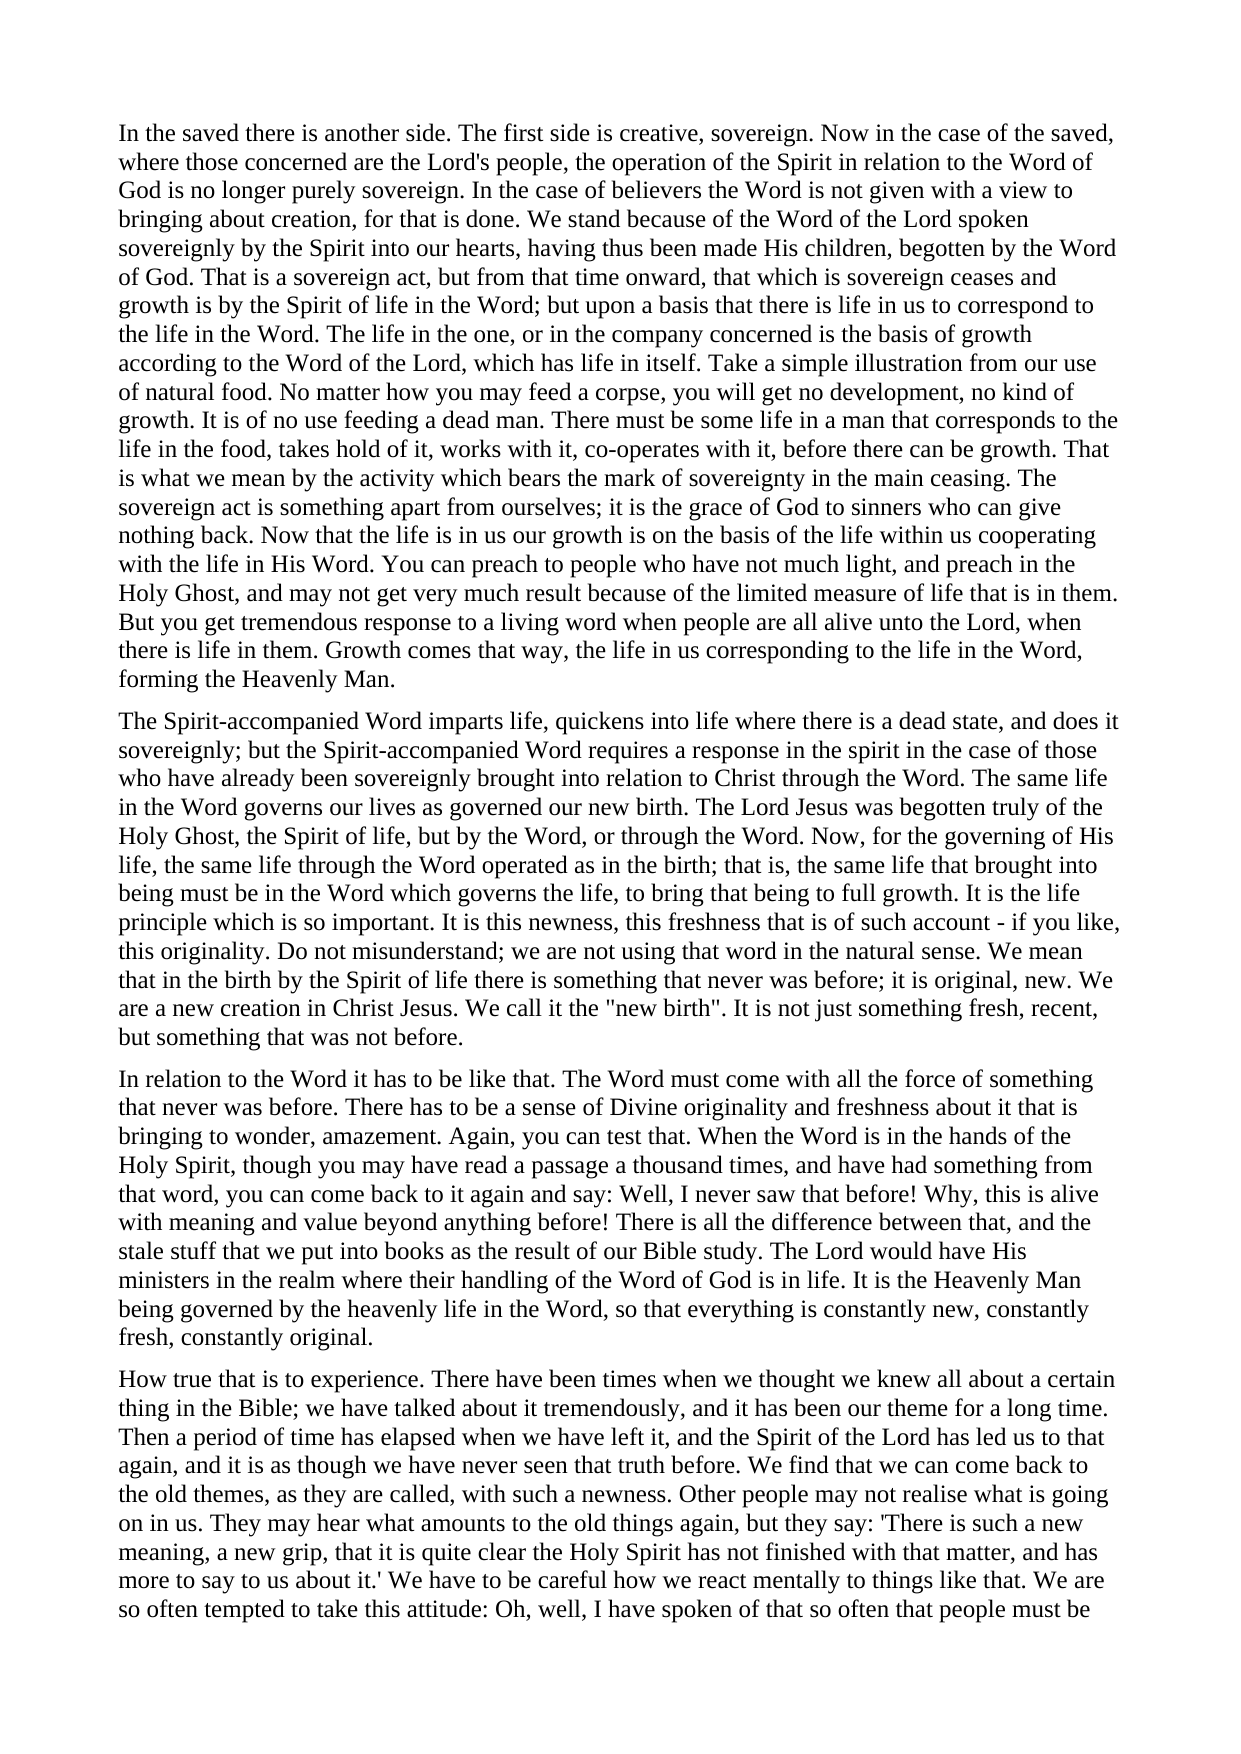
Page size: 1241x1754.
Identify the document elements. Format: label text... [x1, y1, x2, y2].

text The Spirit-accompanied Word imparts life, quickens into life where there is a dead state, and does it sovereignly; but the Spirit-accompanied Word requires a response in the spirit in the case of those who have already been sovereignly brought into relation to Christ through the Word. The same life in the Word governs our lives as governed our new birth. The Lord Jesus was begotten truly of the Holy Ghost, the Spirit of life, but by the Word, or through the Word. Now, for the governing of His life, the same life through the Word operated as in the birth; that is, the same life that brought into being must be in the Word which governs the life, to bring that being to full growth. It is the life principle which is so important. It is this newness, this freshness that is of such account - if you like, this originality. Do not misunderstand; we are not using that word in the natural sense. We mean that in the birth by the Spirit of life there is something that never was before; it is original, new. We are a new creation in Christ Jesus. We call it the "new birth". It is not just something fresh, recent, but something that was not before. [118, 706, 1122, 1051]
text In relation to the Word it has to be like that. The Word must come with all the force of something that never was before. There has to be a sense of Divine originality and freshness about it that is bringing to wonder, amazement. Again, you can test that. When the Word is in the hands of the Holy Spirit, though you may have read a passage a thousand times, and have had something from that word, you can come back to it again and say: Well, I never saw that before! Why, this is alive with meaning and value beyond anything before! There is all the difference between that, and the stale stuff that we put into books as the result of our Bible study. The Lord would have His ministers in the realm where their handling of the Word of God is in life. It is the Heavenly Man being governed by the heavenly life in the Word, so that everything is constantly new, constantly fresh, constantly original. [118, 1064, 1122, 1351]
text In the saved there is another side. The first side is creative, sovereign. Now in the case of the saved, where those concerned are the Lord's people, the operation of the Spirit in relation to the Word of God is no longer purely sovereign. In the case of believers the Word is not given with a view to bringing about creation, for that is done. We stand because of the Word of the Lord spoken sovereignly by the Spirit into our hearts, having thus been made His children, begotten by the Word of God. That is a sovereign act, but from that time onward, that which is sovereign ceases and growth is by the Spirit of life in the Word; but upon a basis that there is life in us to correspond to the life in the Word. The life in the one, or in the company concerned is the basis of growth according to the Word of the Lord, which has life in itself. Take a simple illustration from our use of natural food. No matter how you may feed a corpse, you will get no development, no kind of growth. It is of no use feeding a dead man. There must be some life in a man that corresponds to the life in the food, takes hold of it, works with it, co-operates with it, before there can be growth. That is what we mean by the activity which bears the mark of sovereignty in the main ceasing. The sovereign act is something apart from ourselves; it is the grace of God to sinners who can give nothing back. Now that the life is in us our growth is on the basis of the life within us cooperating with the life in His Word. You can preach to people who have not much light, and preach in the Holy Ghost, and may not get very much result because of the limited measure of life that is in them. But you get tremendous response to a living word when people are all alive unto the Lord, when there is life in them. Growth comes that way, the life in us corresponding to the life in the Word, forming the Heavenly Man. [118, 118, 1122, 693]
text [118, 1364, 1122, 1623]
